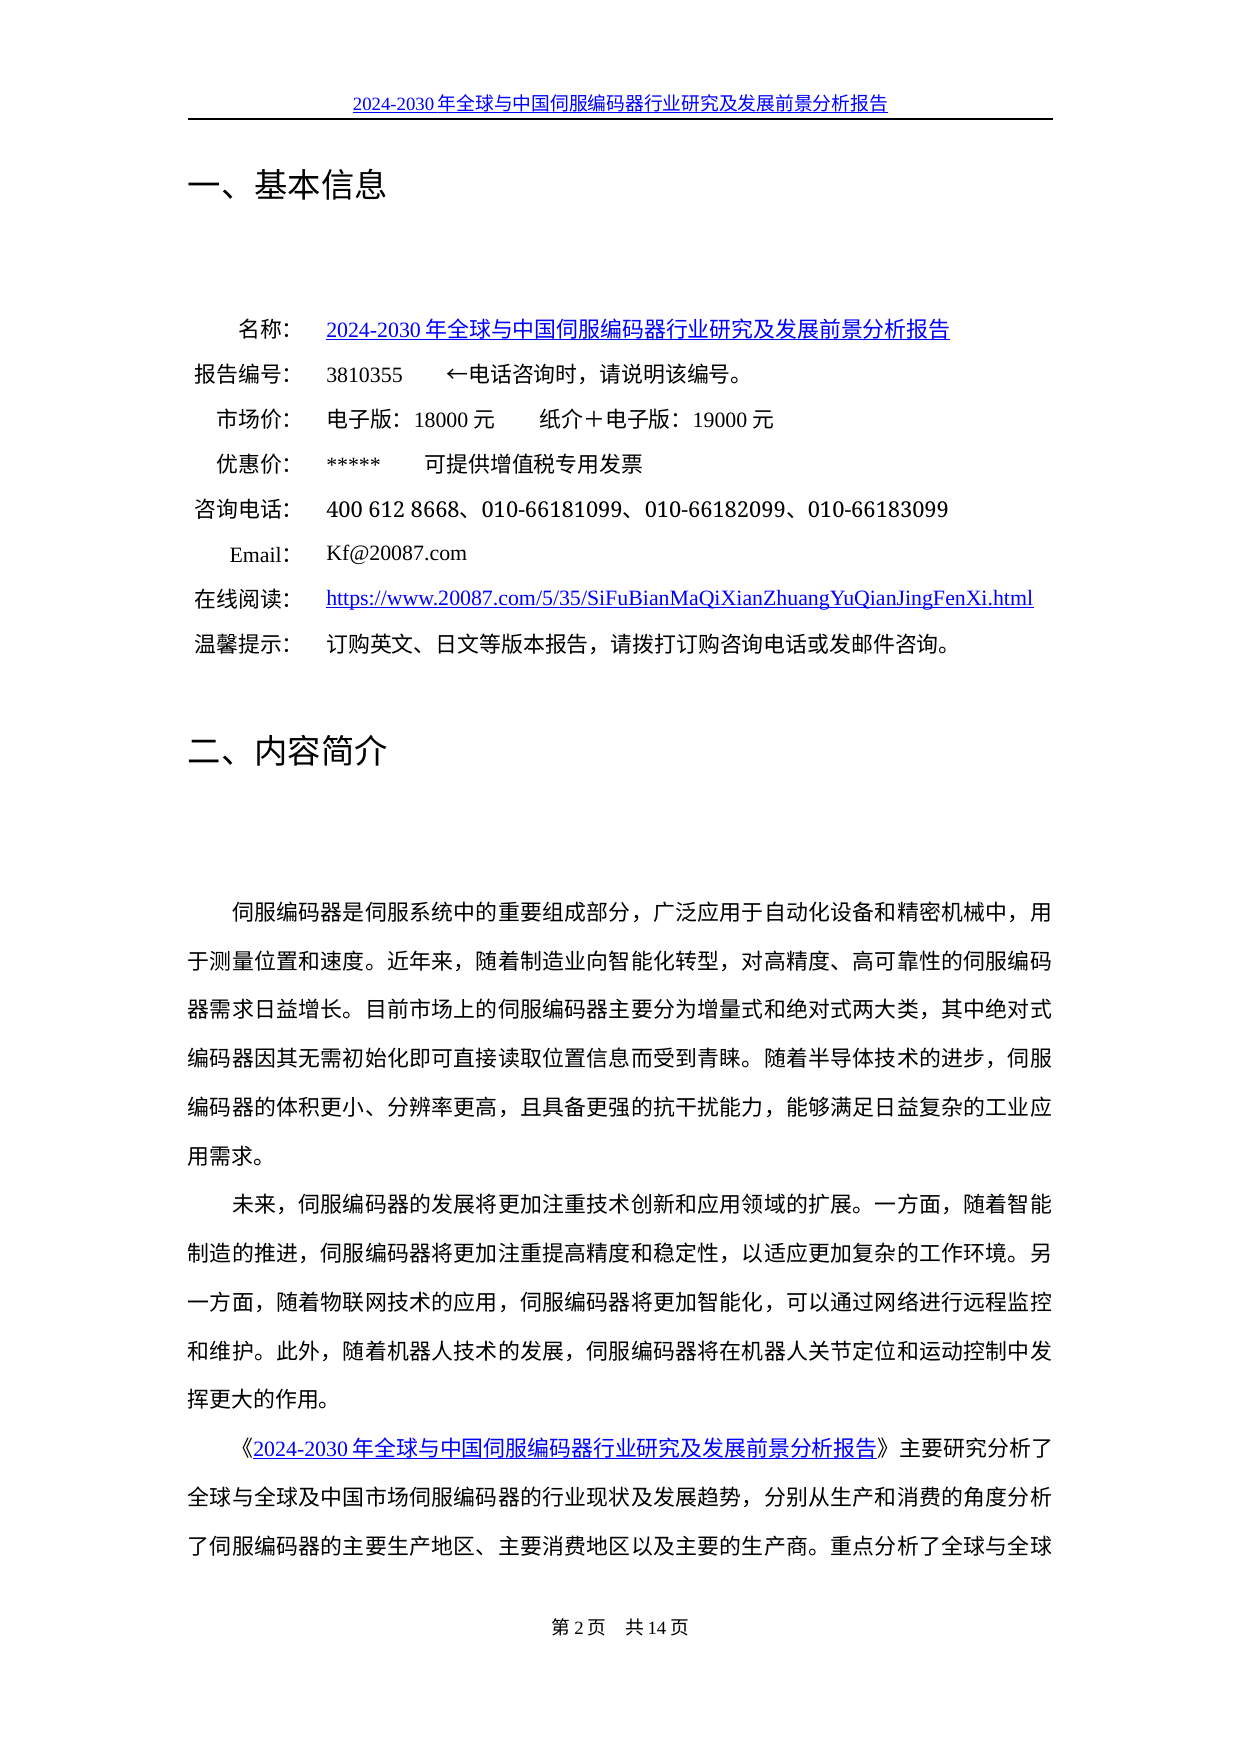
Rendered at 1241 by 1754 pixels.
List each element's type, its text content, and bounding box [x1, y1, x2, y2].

table_header 2024-2030年全球与中国伺服编码器行业研究及发展前景分析报告 [315, 312, 1073, 357]
table_cell 订购英文、日文等版本报告，请拨打订购咨询电话或发邮件咨询。 [315, 627, 1073, 672]
table_cell ***** 可提供增值税专用发票 [315, 447, 1073, 492]
table_cell 报告编号： [167, 357, 315, 402]
table_cell 在线阅读： [167, 582, 315, 627]
table_cell 咨询电话： [167, 492, 315, 537]
table_cell 优惠价： [167, 447, 315, 492]
table_cell 400 612 8668、010-66181099、010-66182099、010-66183099 [315, 492, 1073, 537]
table_cell 3810355 ←电话咨询时，请说明该编号。 [315, 357, 1073, 402]
table_cell 温馨提示： [167, 627, 315, 672]
table_cell Email： [167, 537, 315, 582]
table_cell Kf@20087.com [315, 537, 1073, 582]
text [187, 894, 1053, 1561]
table_header 名称： [167, 312, 315, 357]
table_cell 市场价： [167, 402, 315, 447]
title 一、基本信息 [187, 150, 1053, 215]
table_cell [315, 582, 1073, 627]
table_cell 电子版：18000 元 纸介＋电子版：19000 元 [315, 402, 1073, 447]
title 二、内容简介 [187, 717, 1053, 782]
